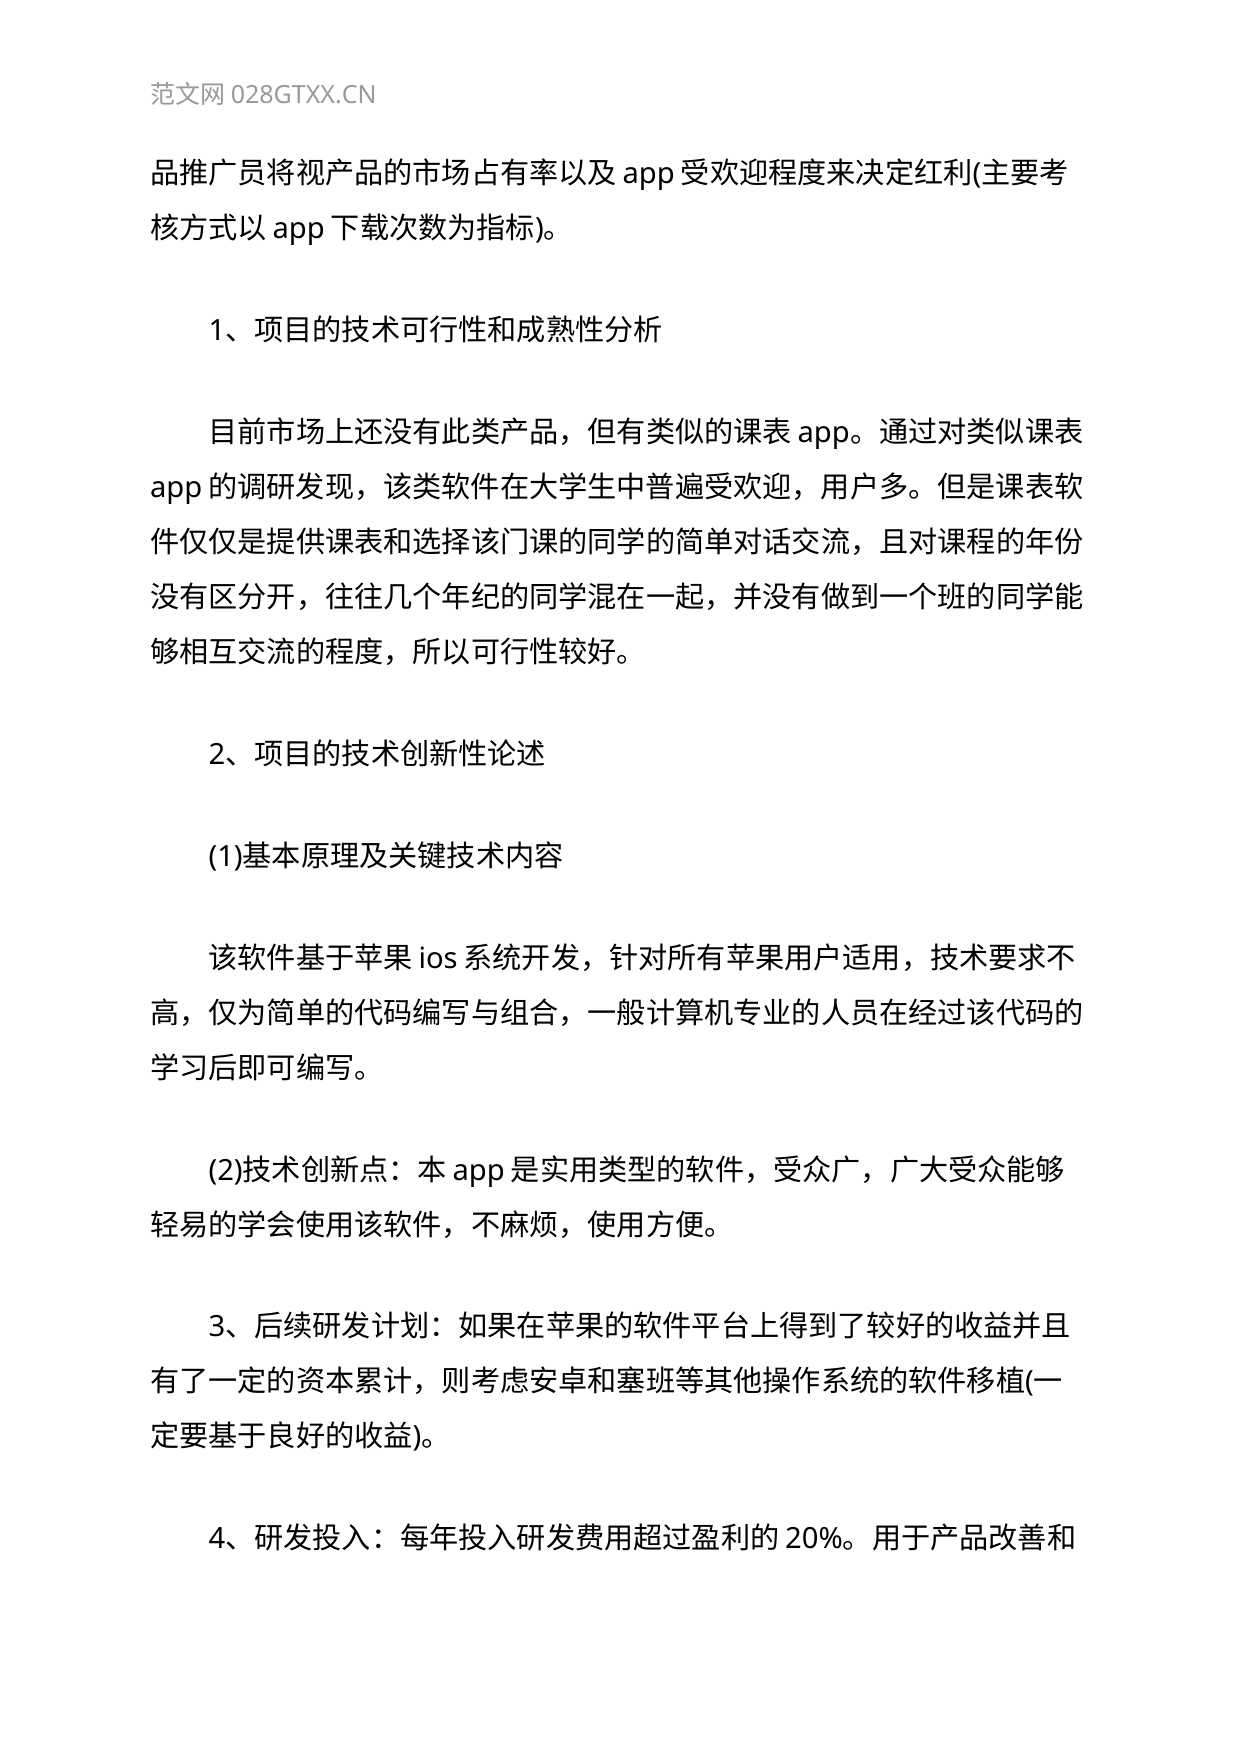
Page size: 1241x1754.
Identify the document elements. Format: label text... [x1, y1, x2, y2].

text (2)技术创新点：本app是实用类型的软件，受众广，广大受众能够轻易的学会使用该软件，不麻烦，使用方便。 [150, 1146, 1090, 1243]
text 1、项目的技术可行性和成熟性分析 [150, 307, 1090, 349]
text (1)基本原理及关键技术内容 [150, 832, 1090, 875]
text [150, 150, 1090, 247]
text 目前市场上还没有此类产品，但有类似的课表app。通过对类似课表app的调研发现，该类软件在大学生中普遍受欢迎，用户多。但是课表软件仅仅是提供课表和选择该门课的同学的简单对话交流，且对课程的年份没有区分开，往往几个年纪的同学混在一起，并没有做到一个班的同学能够相互交流的程度，所以可行性较好。 [150, 409, 1090, 671]
text 3、后续研发计划：如果在苹果的软件平台上得到了较好的收益并且有了一定的资本累计，则考虑安卓和塞班等其他操作系统的软件移植(一定要基于良好的收益)。 [150, 1303, 1090, 1455]
text 2、项目的技术创新性论述 [150, 731, 1090, 773]
text 该软件基于苹果ios系统开发，针对所有苹果用户适用，技术要求不高，仅为简单的代码编写与组合，一般计算机专业的人员在经过该代码的学习后即可编写。 [150, 934, 1090, 1087]
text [150, 1515, 1090, 1557]
